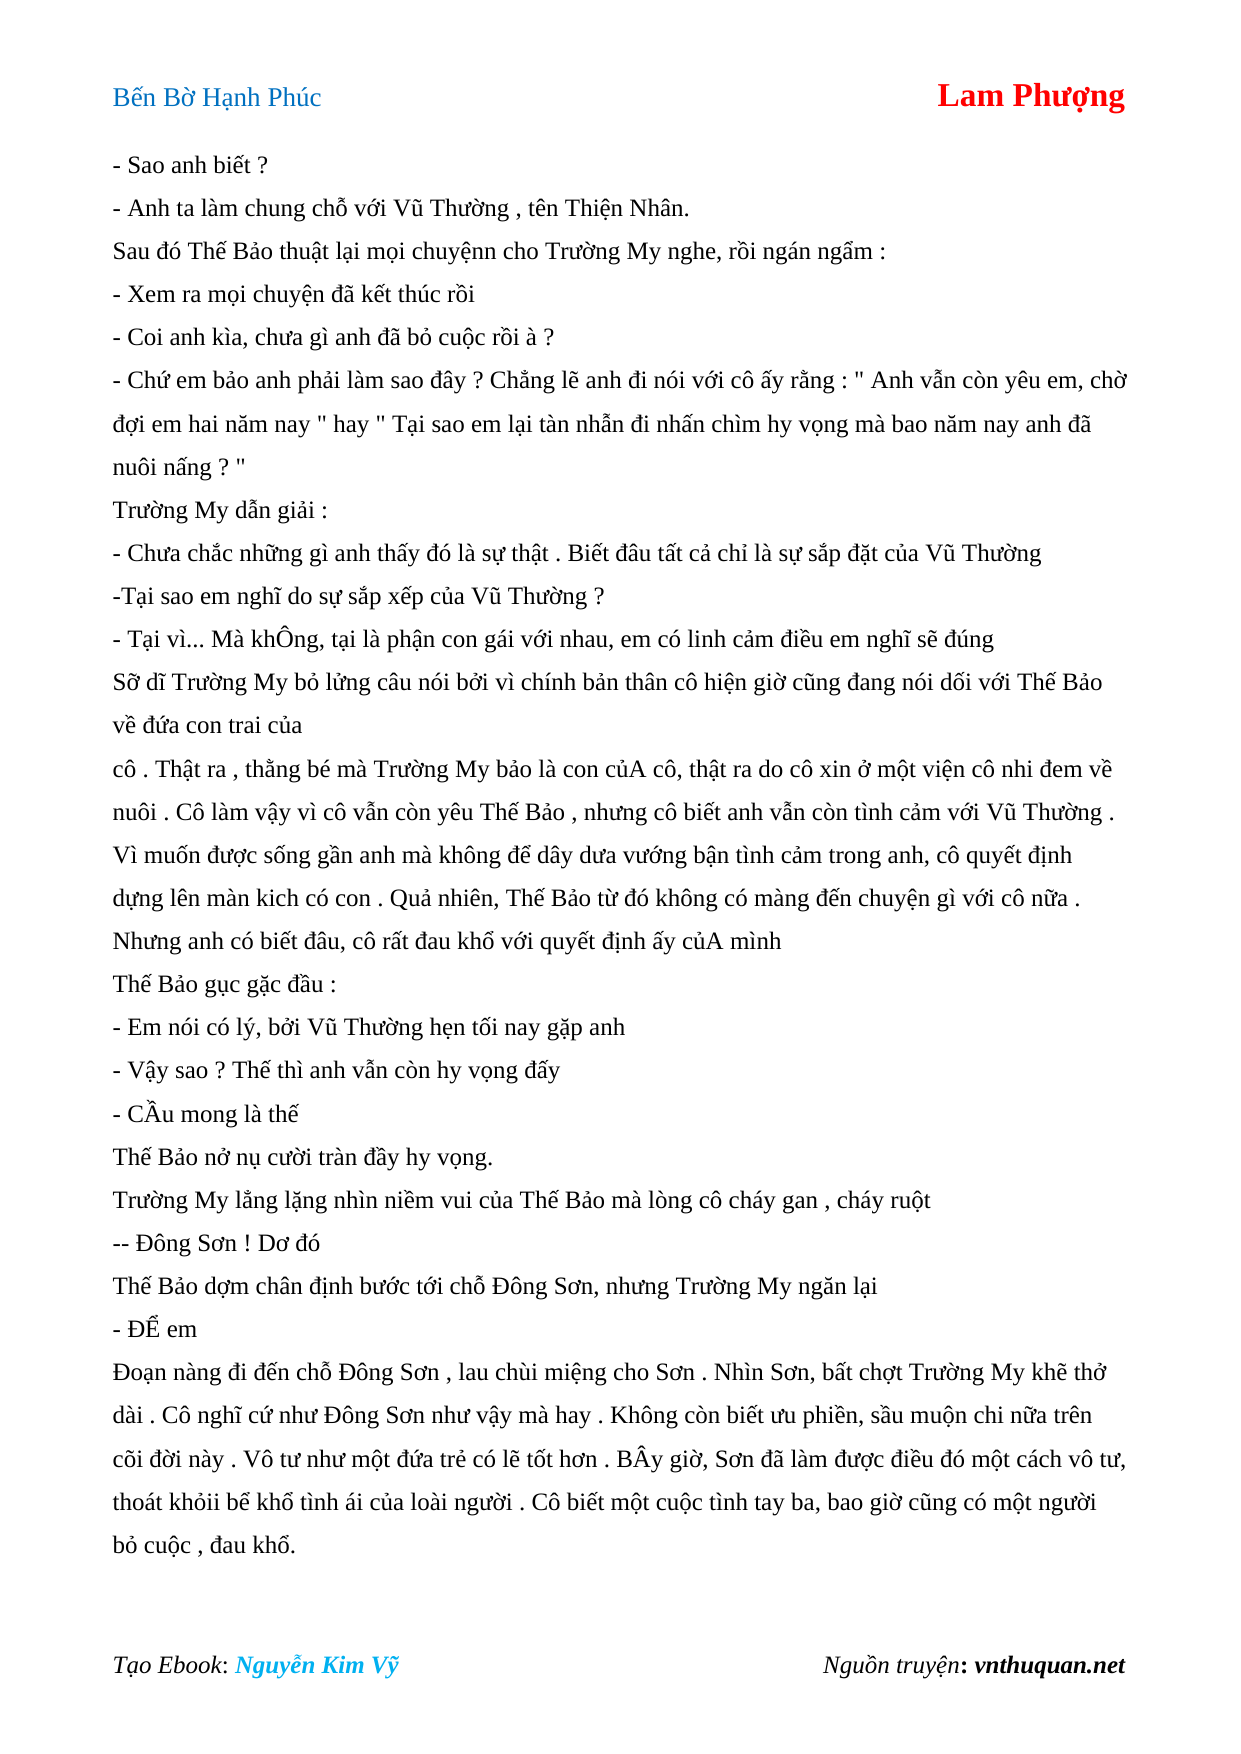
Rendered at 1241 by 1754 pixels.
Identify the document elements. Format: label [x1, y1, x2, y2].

text [112, 150, 1128, 1602]
